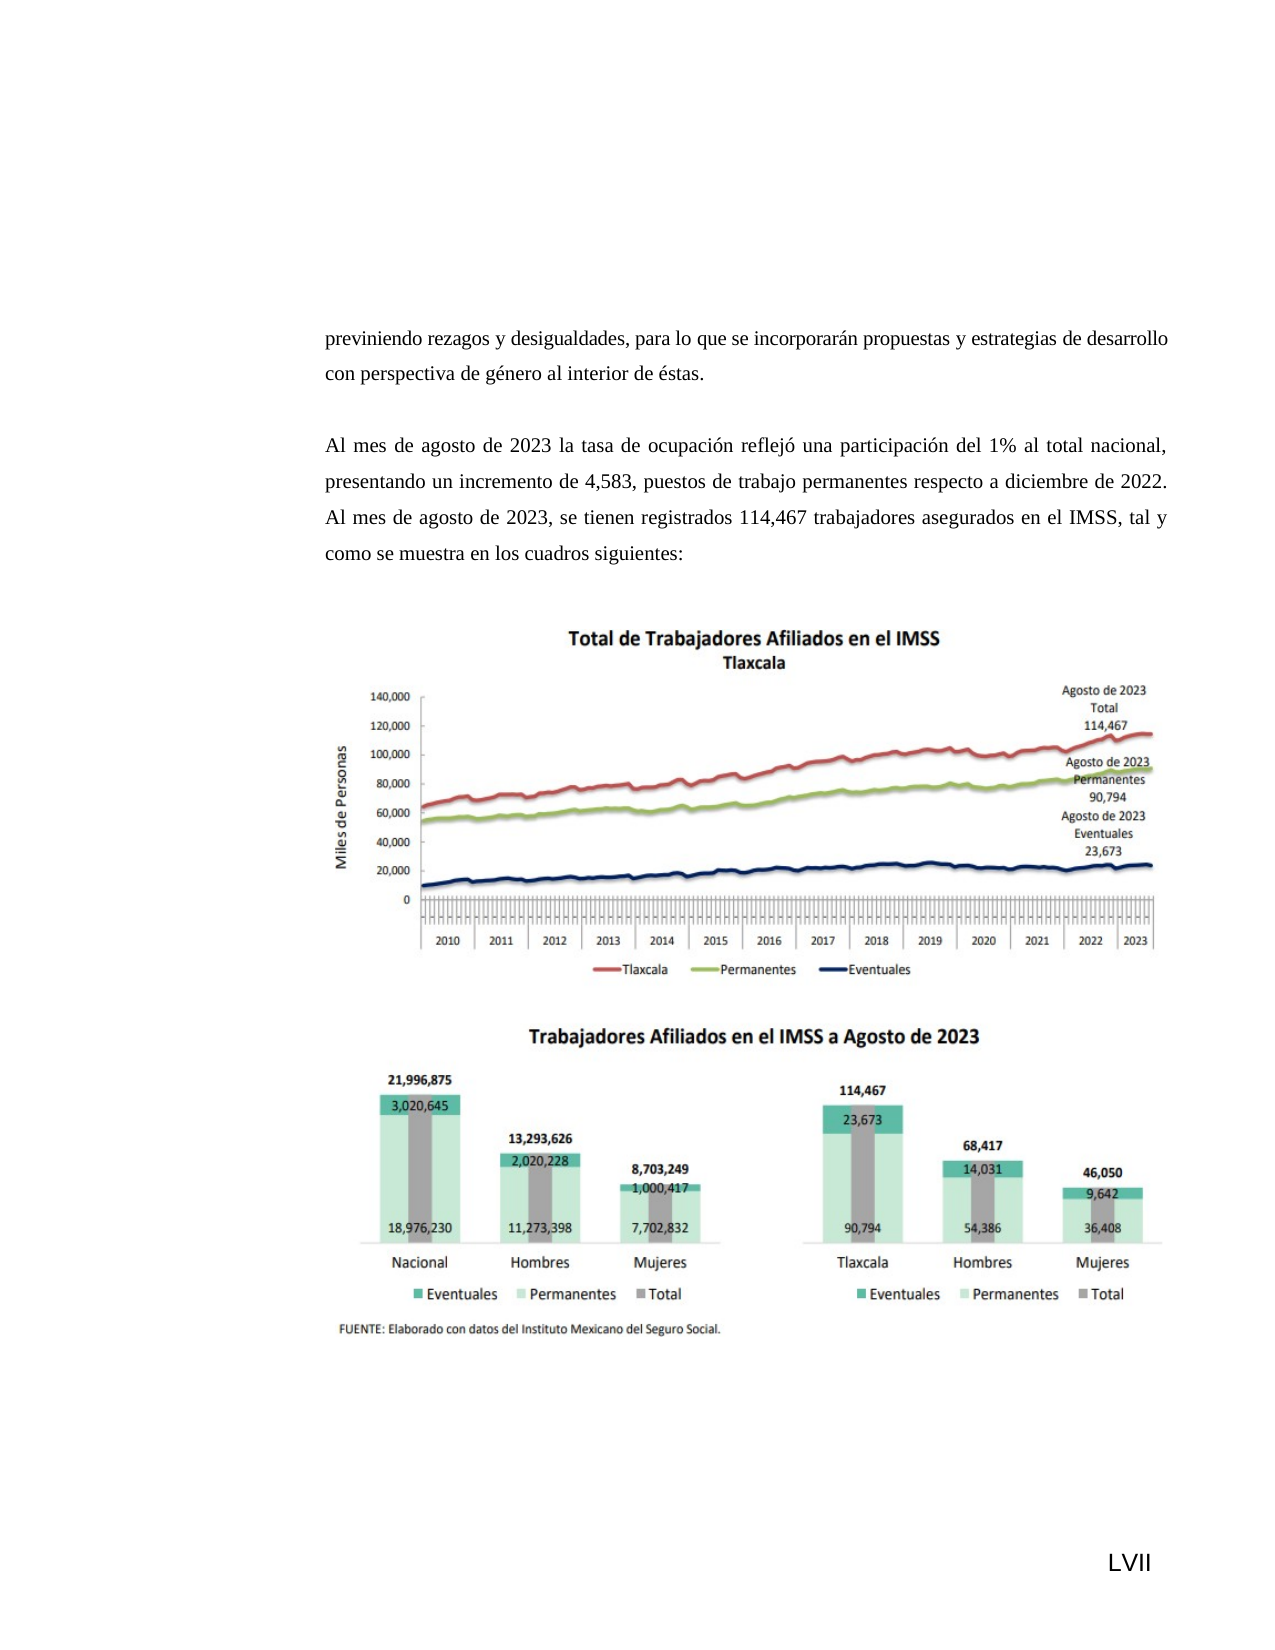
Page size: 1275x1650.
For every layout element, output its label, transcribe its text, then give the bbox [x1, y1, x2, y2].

text previniendo rezagos y desigualdades, para lo que se incorporarán propuestas y estrategias de desarrollo con perspectiva de género al interior de éstas. [325, 326, 1168, 385]
text Al mes de agosto de 2023 la tasa de ocupación reflejó una participación del 1% al total nacional, presentando un incremento de 4,583, puestos de trabajo permanentes respecto a diciembre de 2022. Al mes de agosto de 2023, se tienen registrados 114,467 trabajadores asegurados en el IMSS, tal y como se muestra en los cuadros siguientes: [325, 433, 1169, 565]
picture [335, 629, 1163, 1337]
